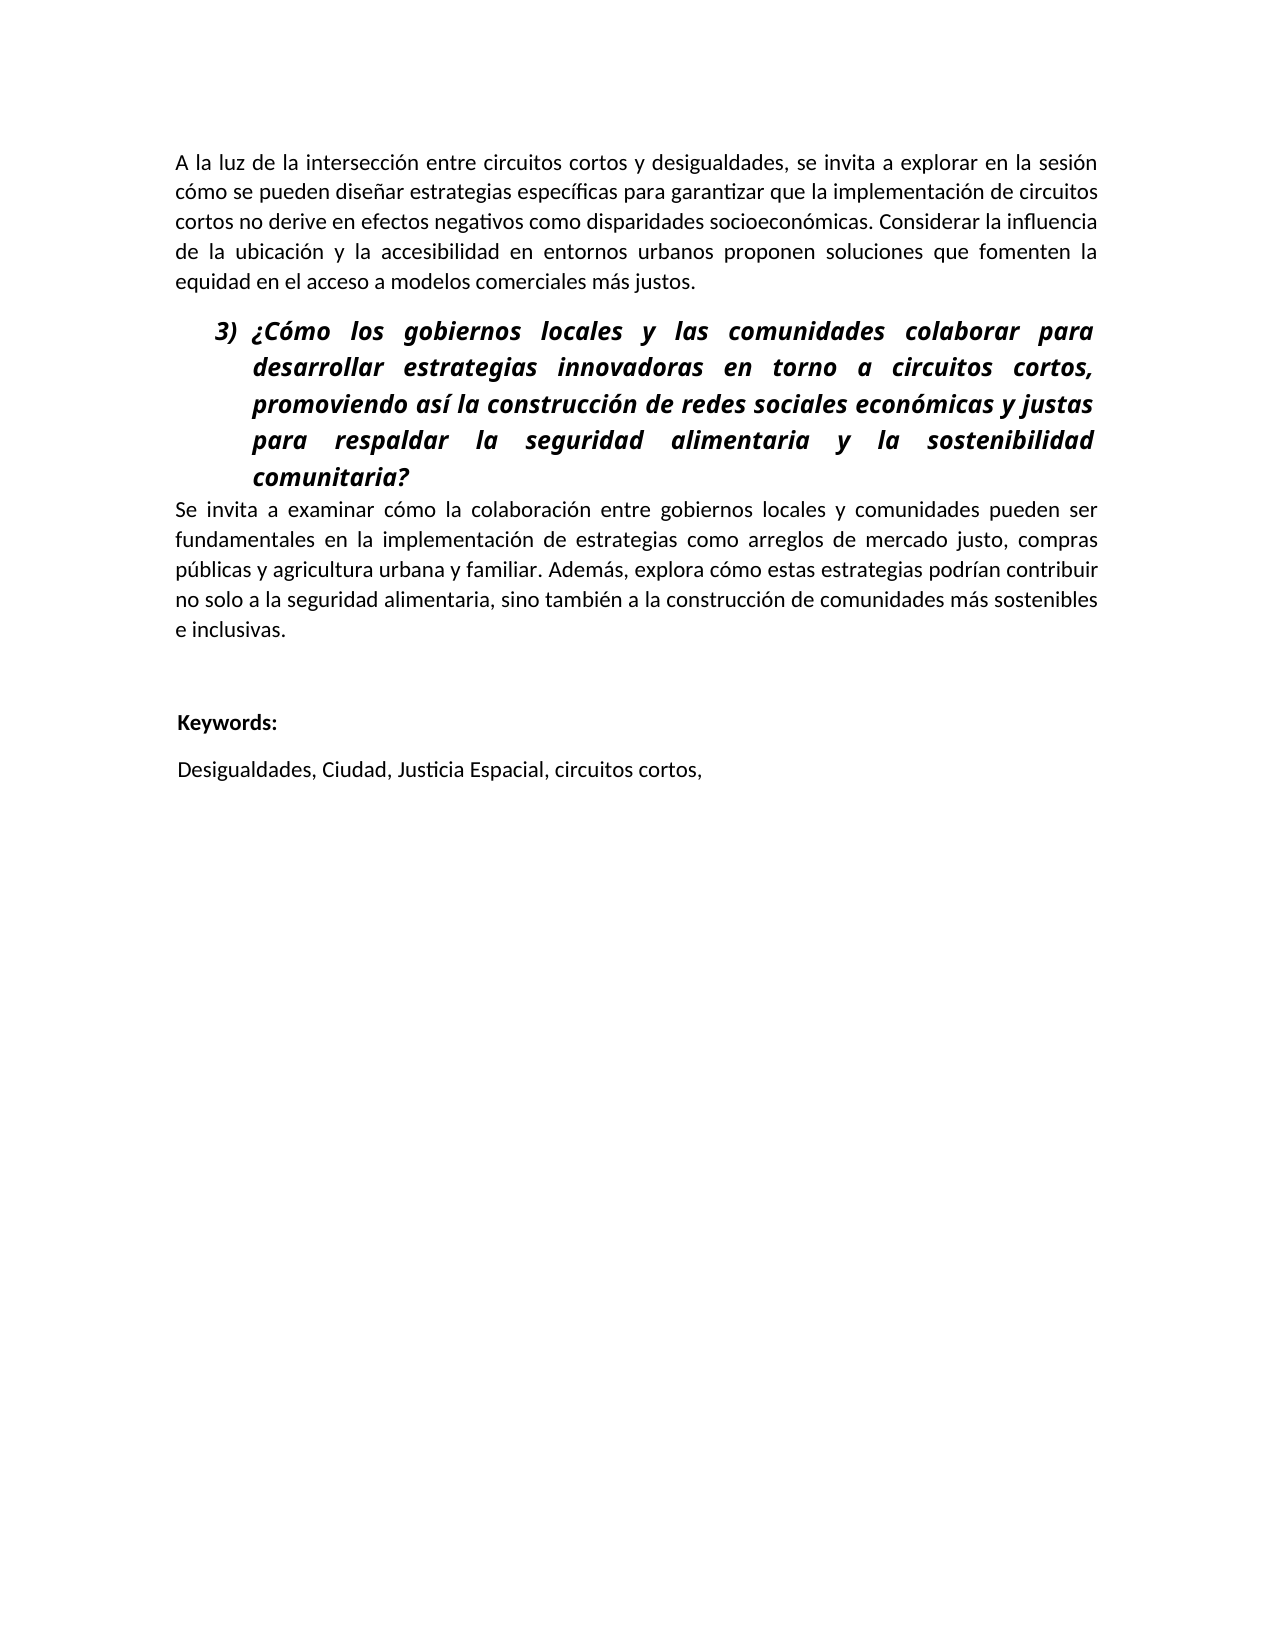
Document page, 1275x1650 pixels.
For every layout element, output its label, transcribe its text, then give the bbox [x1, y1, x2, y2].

text A la luz de la intersección entre circuitos cortos y desigualdades, se invita a explorar en la sesión cómo se pueden diseñar estrategias específicas para garantizar que la implementación de circuitos cortos no derive en efectos negativos como disparidades socioeconómicas. Considerar la influencia de la ubicación y la accesibilidad en entornos urbanos proponen soluciones que fomenten la equidad en el acceso a modelos comerciales más justos. [175, 148, 1100, 295]
list ¿Cómo los gobiernos locales y las comunidades colaborar para desarrollar estrategias innovadoras en torno a circuitos cortos, promoviendo así la construcción de redes sociales económicas y justas para respaldar la seguridad alimentaria y la sostenibilidad comunitaria? [215, 314, 1098, 493]
text Se invita a examinar cómo la colaboración entre gobiernos locales y comunidades pueden ser fundamentales en la implementación de estrategias como arreglos de mercado justo, compras públicas y agricultura urbana y familiar. Además, explora cómo estas estrategias podrían contribuir no solo a la seguridad alimentaria, sino también a la construcción de comunidades más sostenibles e inclusivas. [175, 496, 1100, 643]
text Desigualdades, Ciudad, Justicia Espacial, circuitos cortos, [177, 755, 1098, 783]
text Keywords: [177, 708, 1098, 737]
